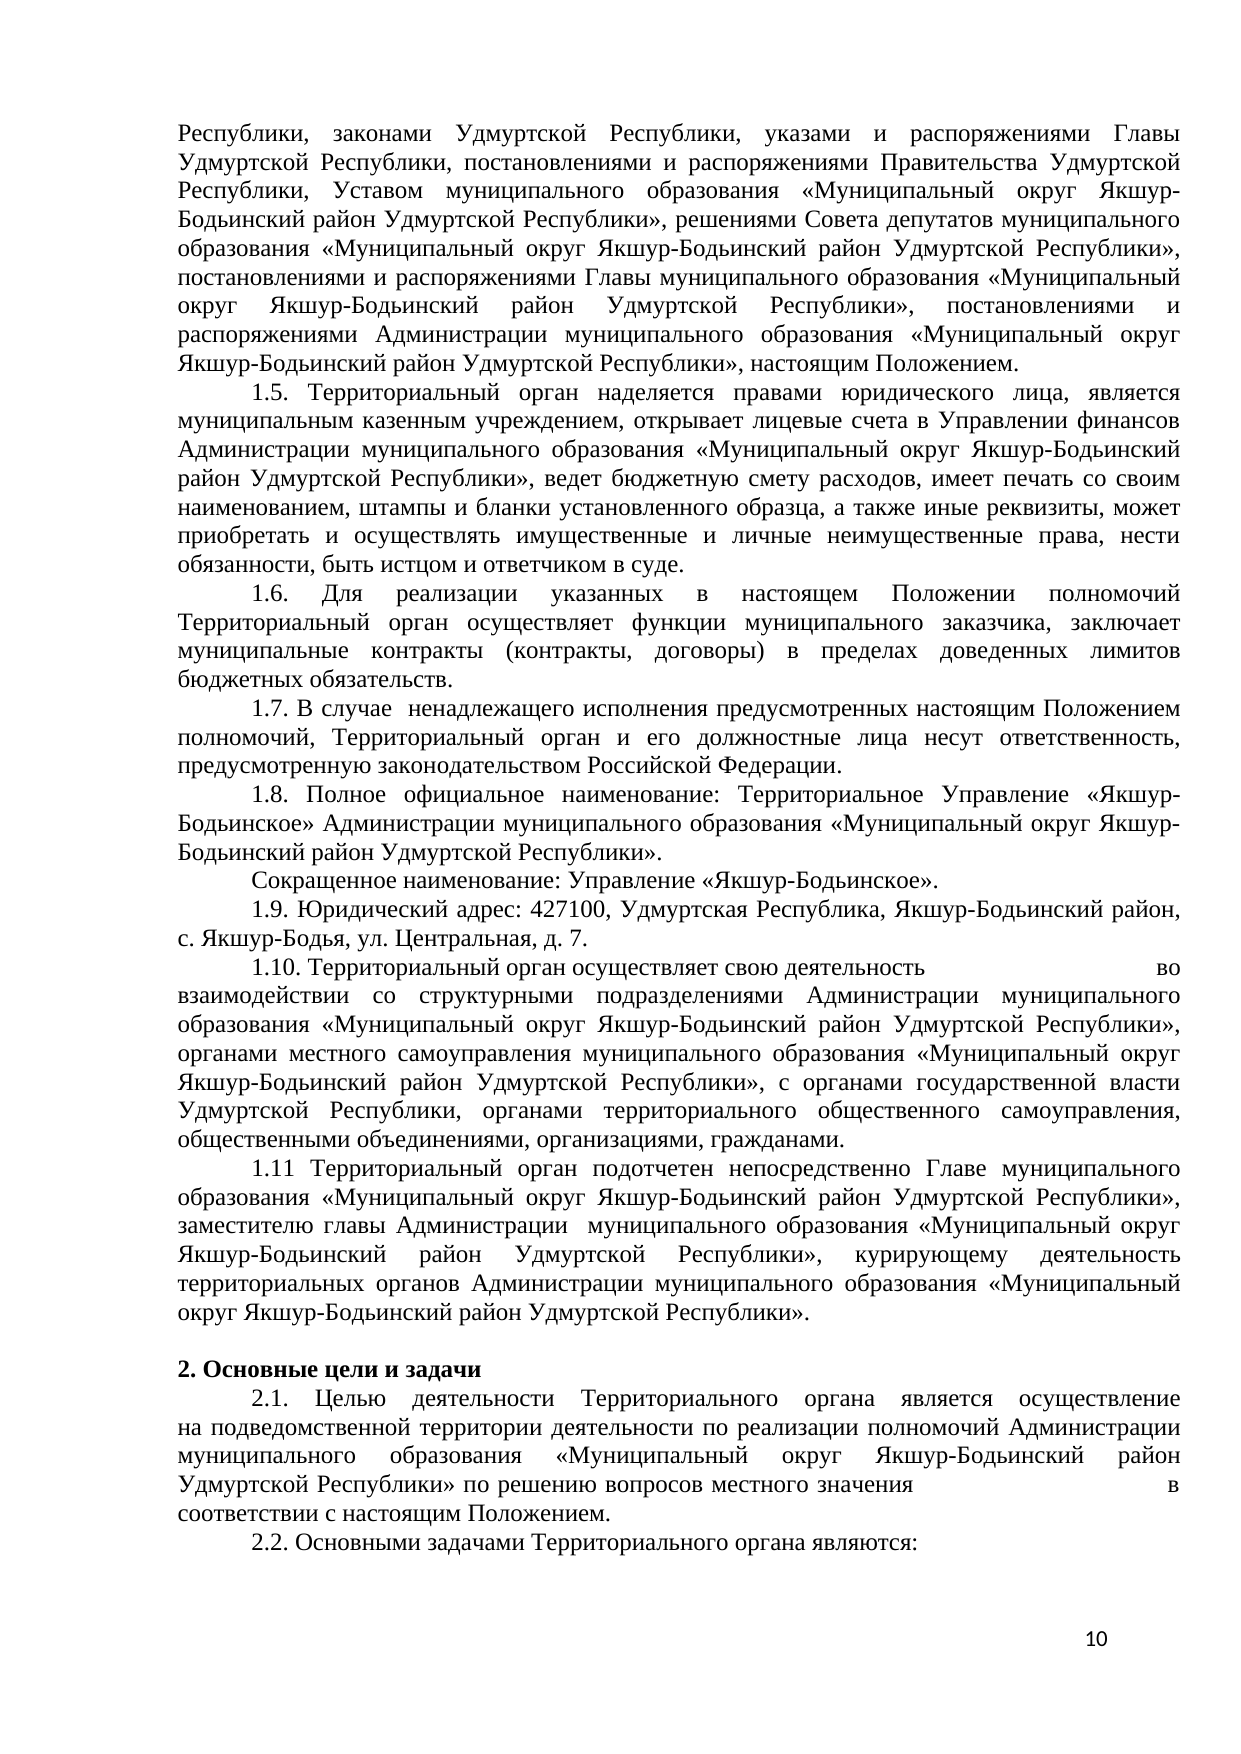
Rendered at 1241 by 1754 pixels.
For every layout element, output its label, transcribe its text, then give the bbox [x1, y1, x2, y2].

text 2.2. Основными задачами Территориального органа являются: [177, 1527, 1181, 1556]
text Сокращенное наименование: Управление «Якшур-Бодьинское». [177, 866, 1181, 894]
text 1.11 Территориальный орган подотчетен непосредственно Главе муниципального образования «Муниципальный округ Якшур-Бодьинский район Удмуртской Республики», заместителю главы Администрации муниципального образования «Муниципальный округ Якшур-Бодьинский район Удмуртской Республики», курирующему деятельность территориальных органов Администрации муниципального образования «Муниципальный округ Якшур-Бодьинский район Удмуртской Республики». [177, 1153, 1181, 1326]
text 1.8. Полное официальное наименование: Территориальное Управление «Якшур-Бодьинское» Администрации муниципального образования «Муниципальный округ Якшур-Бодьинский район Удмуртской Республики». [177, 779, 1181, 866]
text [177, 118, 1181, 377]
text 2.1. Целью деятельности Территориального органа является осуществление на подведомственной территории деятельности по реализации полномочий Администрации муниципального образования «Муниципальный округ Якшур-Бодьинский район Удмуртской Республики» по решению вопросов местного значения в соответствии с настоящим Положением. [177, 1383, 1181, 1527]
text 1.6. Для реализации указанных в настоящем Положении полномочий Территориальный орган осуществляет функции муниципального заказчика, заключает муниципальные контракты (контракты, договоры) в пределах доведенных лимитов бюджетных обязательств. [177, 578, 1181, 693]
text 1.9. Юридический адрес: 427100, Удмуртская Республика, Якшур-Бодьинский район, с. Якшур-Бодья, ул. Центральная, д. 7. [177, 894, 1181, 952]
text 1.10. Территориальный орган осуществляет свою деятельность во взаимодействии со структурными подразделениями Администрации муниципального образования «Муниципальный округ Якшур-Бодьинский район Удмуртской Республики», органами местного самоуправления муниципального образования «Муниципальный округ Якшур-Бодьинский район Удмуртской Республики», с органами государственной власти Удмуртской Республики, органами территориального общественного самоуправления, общественными объединениями, организациями, гражданами. [177, 952, 1181, 1153]
text 1.5. Территориальный орган наделяется правами юридического лица, является муниципальным казенным учреждением, открывает лицевые счета в Управлении финансов Администрации муниципального образования «Муниципальный округ Якшур-Бодьинский район Удмуртской Республики», ведет бюджетную смету расходов, имеет печать со своим наименованием, штампы и бланки установленного образца, а также иные реквизиты, может приобретать и осуществлять имущественные и личные неимущественные права, нести обязанности, быть истцом и ответчиком в суде. [177, 377, 1181, 578]
text 2. Основные цели и задачи [177, 1354, 1181, 1383]
text 1.7. В случае ненадлежащего исполнения предусмотренных настоящим Положением полномочий, Территориальный орган и его должностные лица несут ответственность, предусмотренную законодательством Российской Федерации. [177, 693, 1181, 779]
